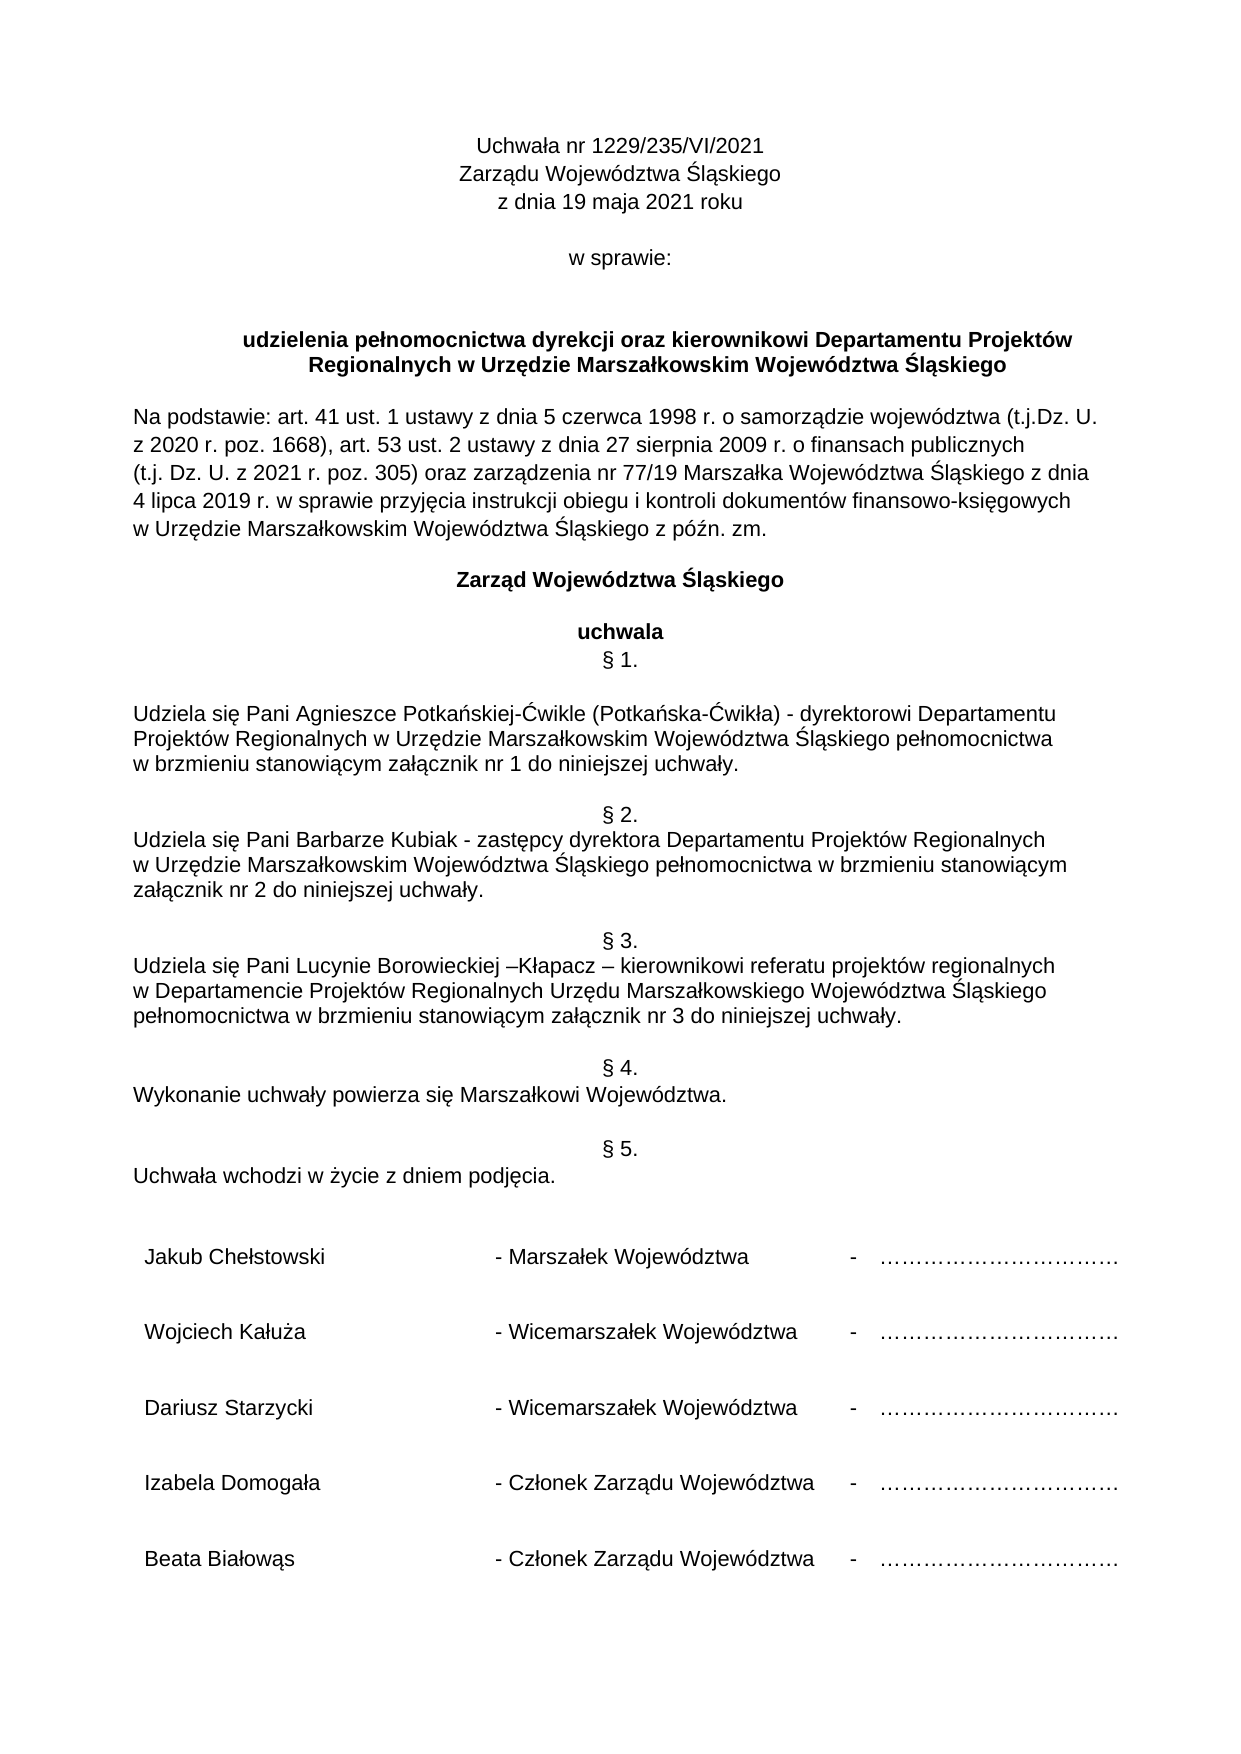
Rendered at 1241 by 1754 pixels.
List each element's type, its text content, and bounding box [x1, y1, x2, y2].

text Zarządu Województwa Śląskiego [133, 159, 1107, 187]
table_header …………………………… [868, 1244, 1133, 1319]
text Udziela się Pani Barbarze Kubiak - zastępcy dyrektora Departamentu Projektów Regionalnych [133, 827, 1107, 852]
table_header - [838, 1244, 868, 1319]
table_cell - Członek Zarządu Województwa [484, 1470, 838, 1546]
table_cell Wojciech Kałuża [133, 1319, 484, 1394]
text § 4. [133, 1053, 1107, 1081]
text Udziela się Pani Lucynie Borowieckiej –Kłapacz – kierownikowi referatu projektów regionalnych [133, 953, 1107, 978]
text z dnia 19 maja 2021 roku [133, 187, 1107, 215]
table_cell Izabela Domogała [133, 1470, 484, 1546]
table_header Jakub Chełstowski [133, 1244, 484, 1319]
text Zarząd Województwa Śląskiego [133, 567, 1107, 592]
text w Urzędzie Marszałkowskim Województwa Śląskiego z późn. zm. [133, 514, 1107, 542]
table_cell - Członek Zarządu Województwa [484, 1546, 838, 1621]
table_cell …………………………… [868, 1395, 1133, 1470]
list udzielenia pełnomocnictwa dyrekcji oraz kierownikowi Departamentu Projektów Regionalnych w Urzędzie Marszałkowskim Województwa Śląskiego [208, 327, 1107, 377]
text w brzmieniu stanowiącym załącznik nr 1 do niniejszej uchwały. [133, 751, 1107, 776]
text § 1. [133, 645, 1107, 673]
table_cell - [838, 1319, 868, 1394]
text w sprawie: [133, 243, 1107, 271]
text uchwala [133, 617, 1107, 645]
table_cell Beata Białowąs [133, 1546, 484, 1621]
table_cell …………………………… [868, 1546, 1133, 1621]
text Udziela się Pani Agnieszce Potkańskiej-Ćwikle (Potkańska-Ćwikła) - dyrektorowi Departamentu Projektów Regionalnych w Urzędzie Marszałkowskim Województwa Śląskiego pełnomocnictwa [133, 701, 1107, 751]
table_cell - Wicemarszałek Województwa [484, 1395, 838, 1470]
text § 2. [133, 801, 1107, 827]
text Wykonanie uchwały powierza się Marszałkowi Województwa. [133, 1081, 1107, 1107]
table_cell - [838, 1546, 868, 1621]
text pełnomocnictwa w brzmieniu stanowiącym załącznik nr 3 do niniejszej uchwały. [133, 1003, 1107, 1028]
text § 5. [133, 1134, 1107, 1162]
table_cell - [838, 1470, 868, 1546]
table_header - Marszałek Województwa [484, 1244, 838, 1319]
table_cell - [838, 1395, 868, 1470]
text w Departamencie Projektów Regionalnych Urzędu Marszałkowskiego Województwa Śląskiego [133, 978, 1107, 1003]
table_cell …………………………… [868, 1319, 1133, 1394]
text (t.j. Dz. U. z 2021 r. poz. 305) oraz zarządzenia nr 77/19 Marszałka Województwa Śląskiego z dnia 4 lipca 2019 r. w sprawie przyjęcia instrukcji obiegu i kontroli dokumentów finansowo-księgowych [133, 458, 1107, 514]
text Uchwała nr 1229/235/VI/2021 [133, 131, 1107, 159]
text § 3. [133, 927, 1107, 953]
text Na podstawie: art. 41 ust. 1 ustawy z dnia 5 czerwca 1998 r. o samorządzie województwa (t.j.Dz. U. z 2020 r. poz. 1668), art. 53 ust. 2 ustawy z dnia 27 sierpnia 2009 r. o finansach publicznych [133, 402, 1107, 458]
text w Urzędzie Marszałkowskim Województwa Śląskiego pełnomocnictwa w brzmieniu stanowiącym załącznik nr 2 do niniejszej uchwały. [133, 852, 1107, 902]
table_cell Dariusz Starzycki [133, 1395, 484, 1470]
text Uchwała wchodzi w życie z dniem podjęcia. [133, 1162, 1107, 1188]
table_cell - Wicemarszałek Województwa [484, 1319, 838, 1394]
table_cell …………………………… [868, 1470, 1133, 1546]
